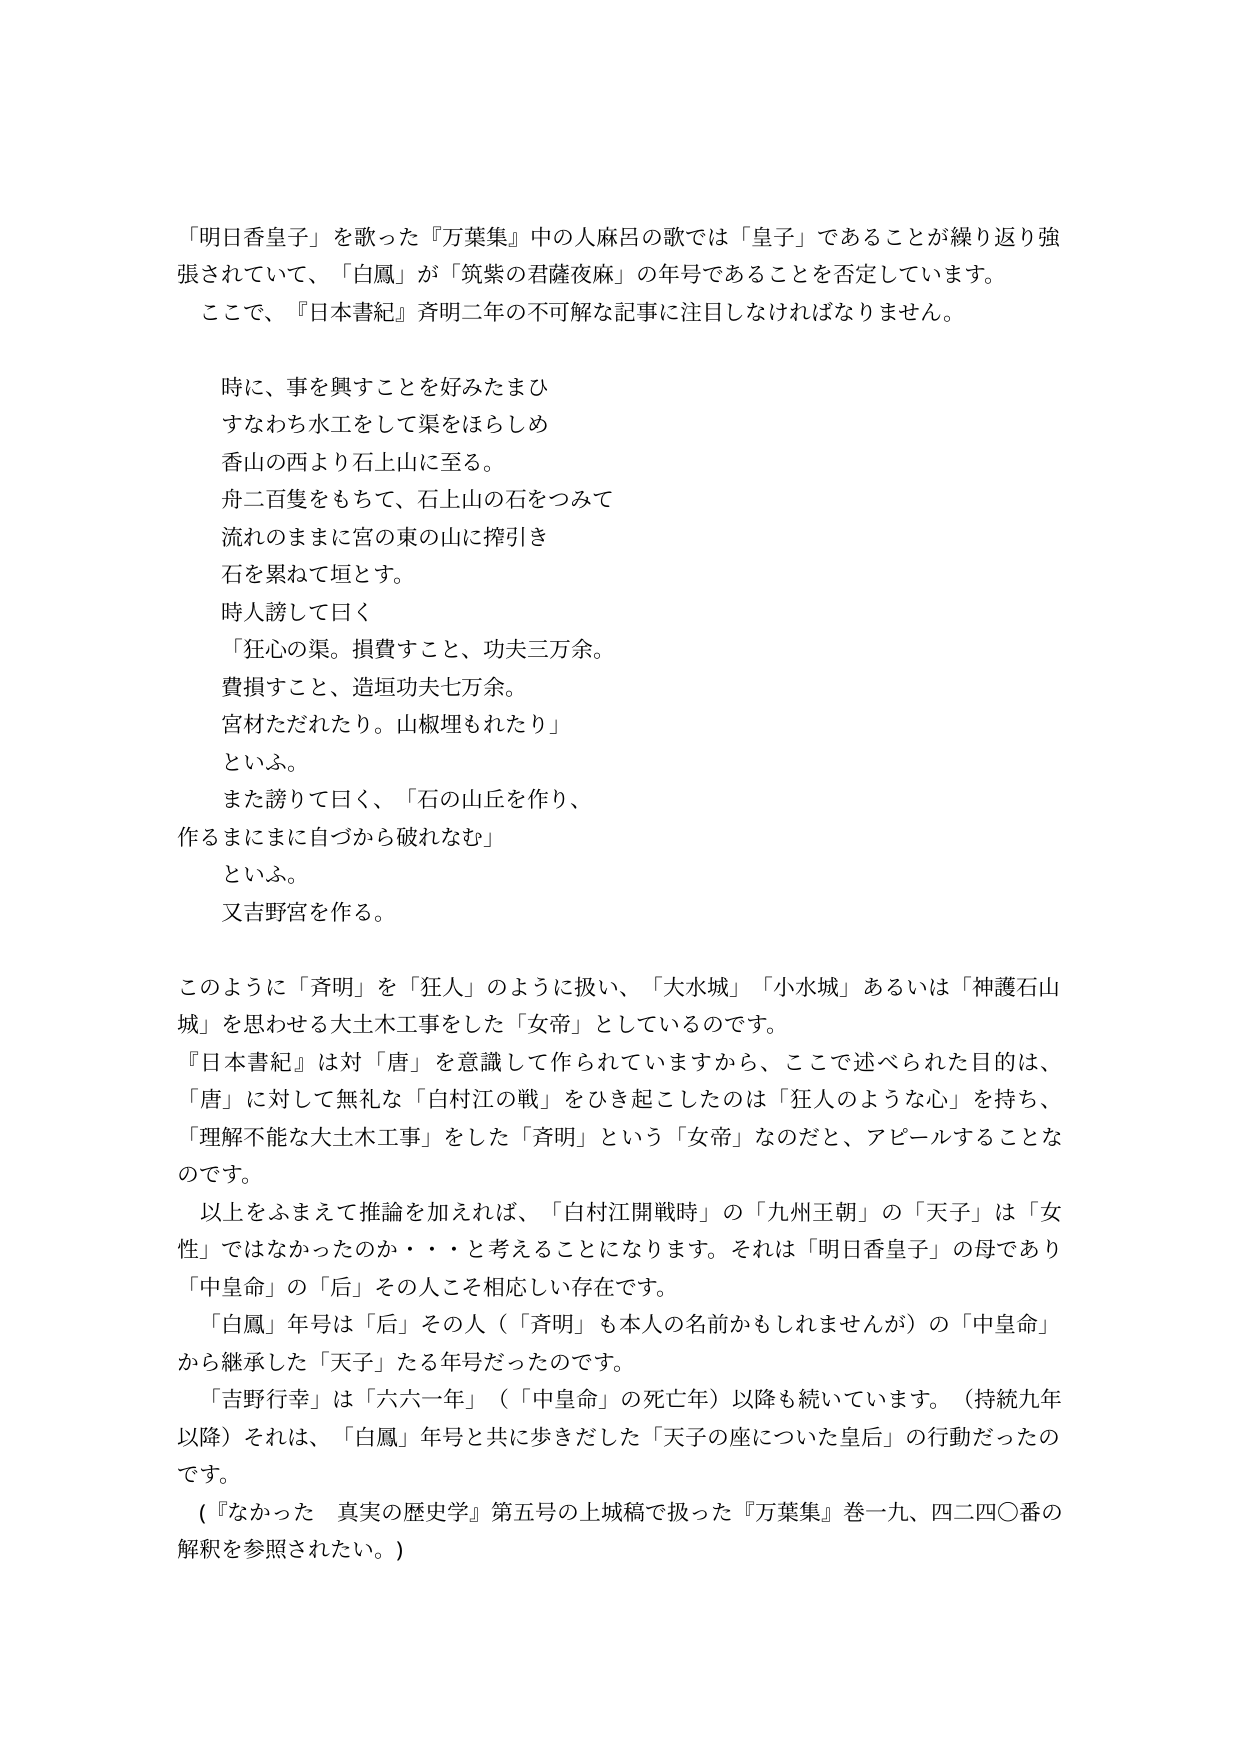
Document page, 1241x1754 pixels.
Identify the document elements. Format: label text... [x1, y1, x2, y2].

text 「吉野行幸」は「六六一年」（「中皇命」の死亡年）以降も続いています。（持統九年以降）それは、「白鳳」年号と共に歩きだした「天子の座についた皇后」の行動だったのです。 [177, 1379, 1063, 1492]
text 時人謗して曰く [177, 592, 1063, 629]
text 又吉野宮を作る。 [177, 892, 1063, 929]
text (『なかった 真実の歴史学』第五号の上城稿で扱った『万葉集』巻一九、四二四〇番の解釈を参照されたい。) [177, 1492, 1063, 1567]
text 香山の西より石上山に至る。 [177, 442, 1063, 479]
text 「白鳳」年号は「后」その人（「斉明」も本人の名前かもしれませんが）の「中皇命」から継承した「天子」たる年号だったのです。 [177, 1304, 1063, 1379]
text 以上をふまえて推論を加えれば、「白村江開戦時」の「九州王朝」の「天子」は「女性」ではなかったのか・・・と考えることになります。それは「明日香皇子」の母であり、「中皇命」の「后」その人こそ相応しい存在です。 [177, 1192, 1063, 1304]
text ここで、『日本書紀』斉明二年の不可解な記事に注目しなければなりません。 [177, 292, 1063, 329]
text 舟二百隻をもちて、石上山の石をつみて [177, 479, 1063, 517]
text といふ。 [177, 742, 1063, 779]
text 「明日香皇子」を歌った『万葉集』中の人麻呂の歌では「皇子」であることが繰り返り強張されていて、「白鳳」が「筑紫の君薩夜麻」の年号であることを否定しています。 [177, 217, 1063, 292]
text 流れのままに宮の東の山に搾引き [177, 517, 1063, 554]
text 時に、事を興すことを好みたまひ [177, 367, 1063, 404]
text 『日本書紀』は対「唐」を意識して作られていますから、ここで述べられた目的は、 「唐」に対して無礼な「白村江の戦」をひき起こしたのは「狂人のような心」を持ち、「理解不能な大土木工事」をした「斉明」という「女帝」なのだと、アピールすることなのです。 [177, 1042, 1063, 1192]
text すなわち水工をして渠をほらしめ [177, 404, 1063, 442]
text 費損すこと、造垣功夫七万余。 [177, 667, 1063, 704]
text このように「斉明」を「狂人」のように扱い、「大水城」「小水城」あるいは「神護石山城」を思わせる大土木工事をした「女帝」としているのです。 [177, 967, 1063, 1042]
text 宮材ただれたり。山椒埋もれたり」 [177, 704, 1063, 742]
text また謗りて曰く、「石の山丘を作り、 [177, 779, 1063, 817]
text 作るまにまに自づから破れなむ」 [177, 817, 1063, 854]
text といふ。 [177, 854, 1063, 892]
text 「狂心の渠。損費すこと、功夫三万余。 [177, 629, 1063, 667]
text 石を累ねて垣とす。 [177, 554, 1063, 592]
